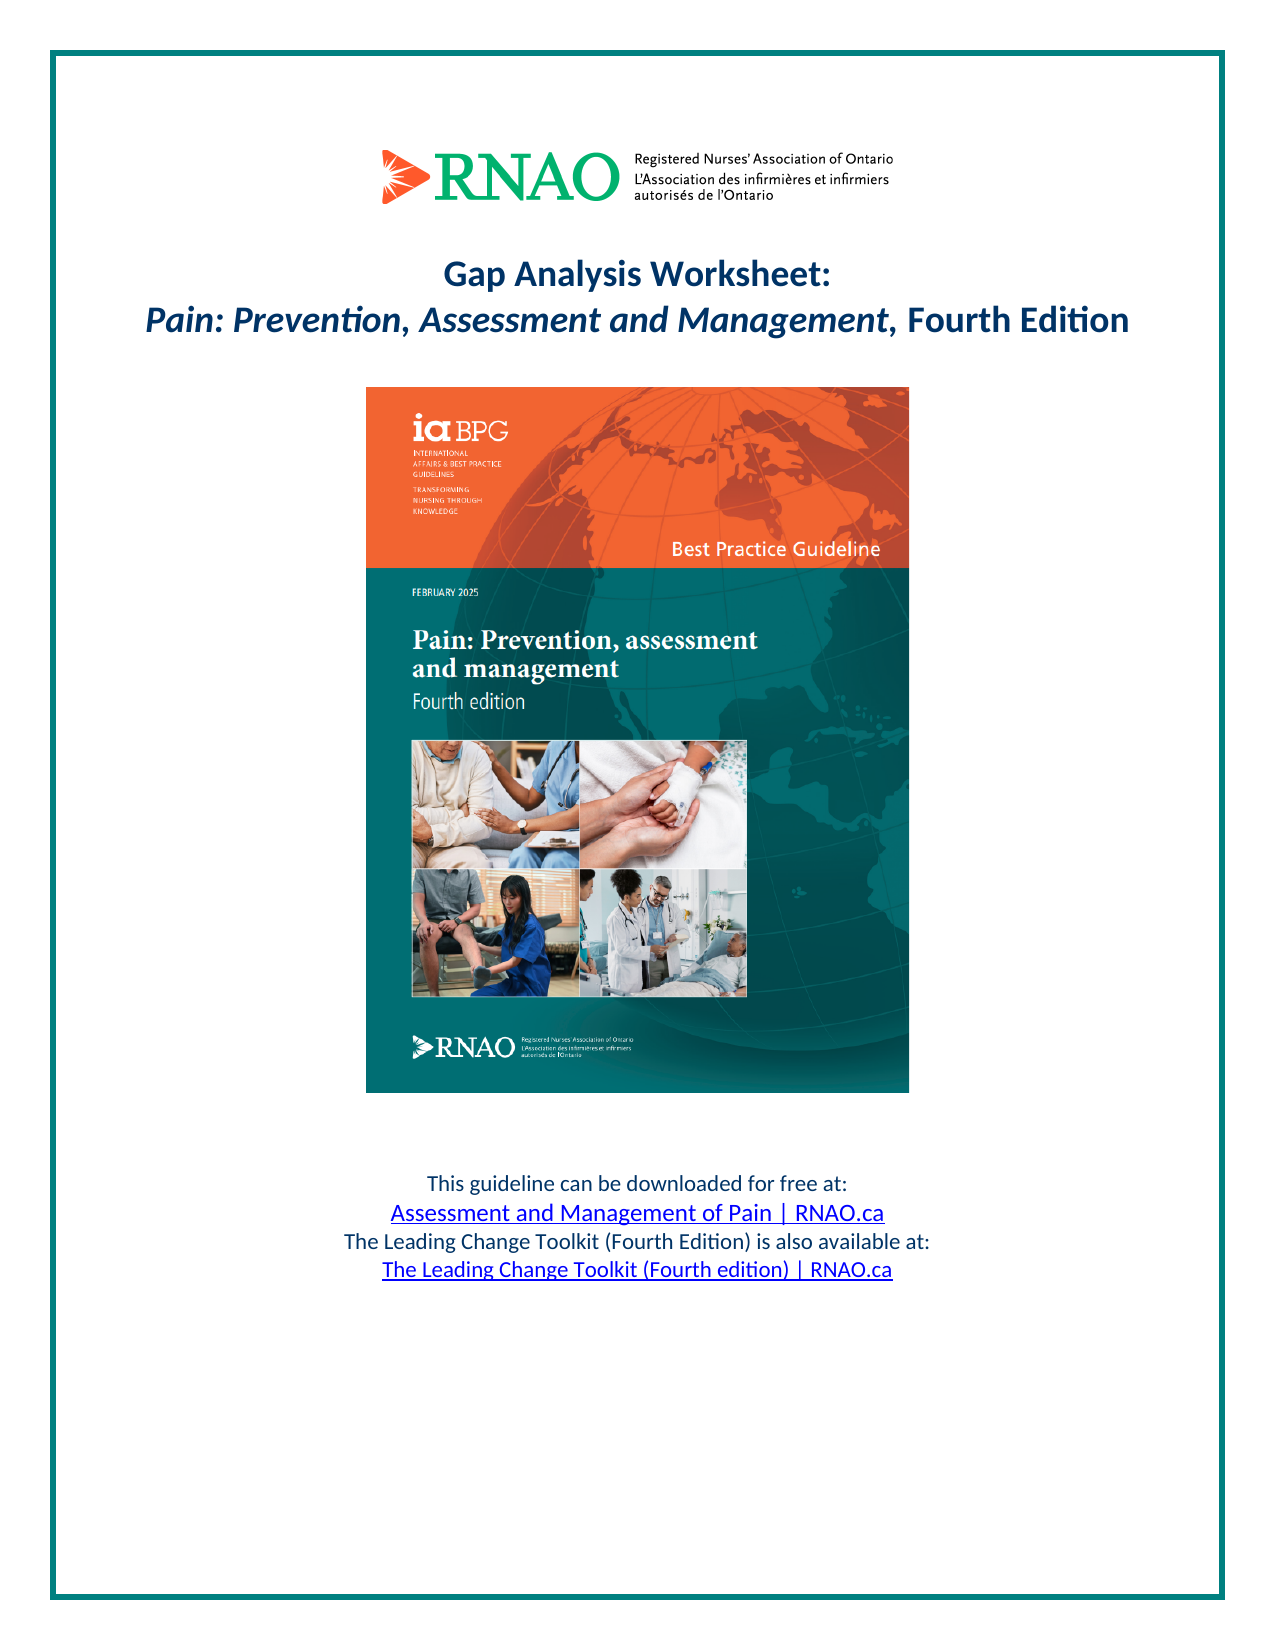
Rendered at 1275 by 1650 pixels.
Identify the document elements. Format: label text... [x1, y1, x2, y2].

text This guideline can be downloaded for free at: [105, 1169, 1170, 1197]
text Assessment and Management of Pain | RNAO.ca [105, 1197, 1170, 1227]
text Pain: Prevention, Assessment and Management, Fourth Edition [105, 296, 1170, 341]
picture [366, 387, 910, 1093]
text The Leading Change Toolkit (Fourth Edition) is also available at: [105, 1227, 1170, 1255]
picture [382, 150, 893, 204]
text The Leading Change Toolkit (Fourth edition) | RNAO.ca [105, 1255, 1170, 1283]
text Gap Analysis Worksheet: [105, 250, 1170, 296]
